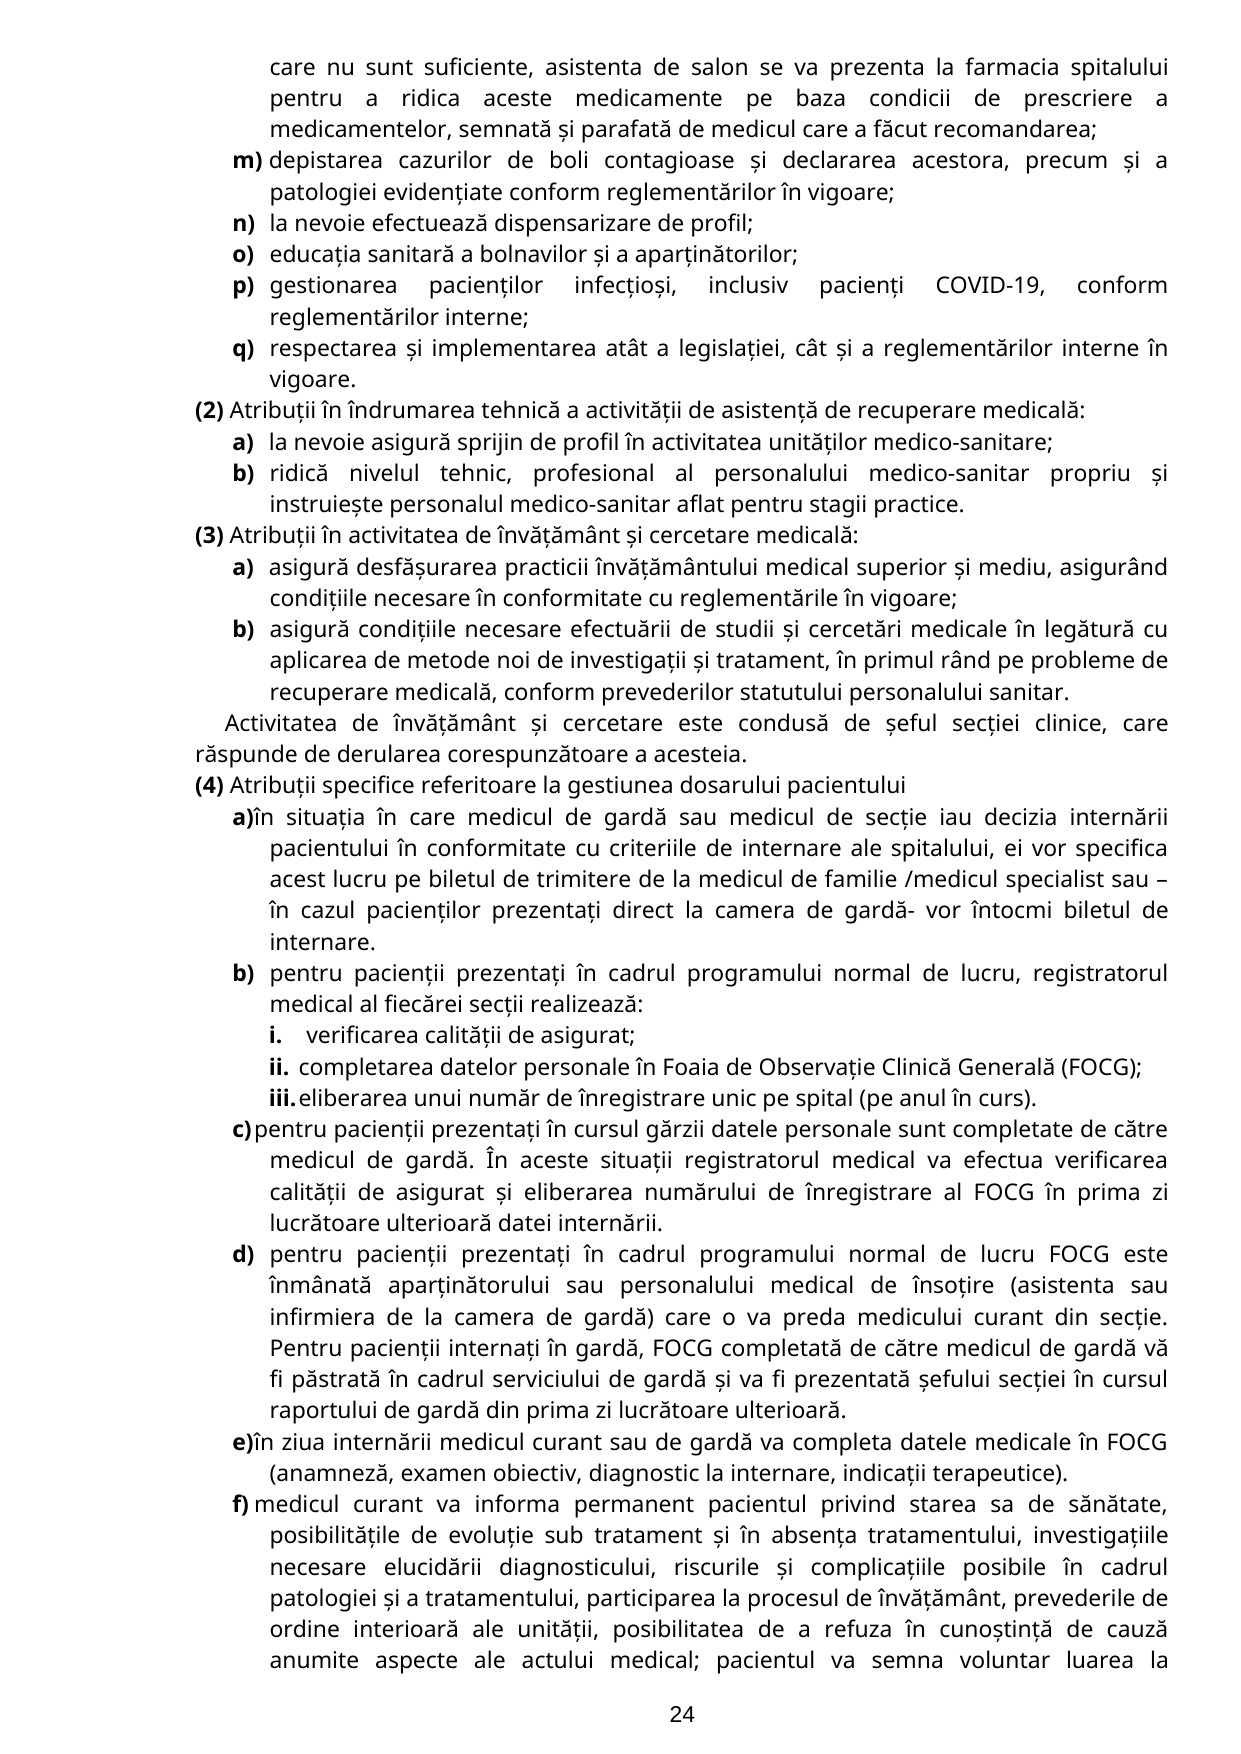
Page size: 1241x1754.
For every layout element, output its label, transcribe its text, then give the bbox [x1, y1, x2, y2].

text (3) Atribuții în activitatea de învățământ și cercetare medicală: [195, 519, 1169, 550]
list la nevoie efectuează dispensarizare de profil; [232, 207, 1169, 238]
text (4) Atribuții specifice referitoare la gestiunea dosarului pacientului [195, 769, 1169, 800]
list pentru pacienții prezentați în cadrul programului normal de lucru, registratorul medical al fiecărei secții realizează: [232, 957, 1169, 1019]
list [232, 50, 1169, 144]
list eliberarea unui număr de înregistrare unic pe spital (pe anul în curs). [269, 1082, 1169, 1113]
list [232, 1488, 1169, 1675]
list depistarea cazurilor de boli contagioase și declararea acestora, precum și a patologiei evidențiate conform reglementărilor în vigoare; [232, 144, 1169, 207]
list educația sanitară a bolnavilor și a aparținătorilor; [232, 238, 1169, 269]
list asigură desfășurarea practicii învățământului medical superior și mediu, asigurând condițiile necesare în conformitate cu reglementările în vigoare; [232, 550, 1169, 613]
list în situația în care medicul de gardă sau medicul de secție iau decizia internării pacientului în conformitate cu criteriile de internare ale spitalului, ei vor specifica acest lucru pe biletul de trimitere de la medicul de familie /medicul specialist sau – în cazul pacienților prezentați direct la camera de gardă- vor întocmi biletul de internare. [232, 800, 1169, 957]
list ridică nivelul tehnic, profesional al personalului medico-sanitar propriu și instruiește personalul medico-sanitar aflat pentru stagii practice. [232, 457, 1169, 519]
list respectarea și implementarea atât a legislației, cât și a reglementărilor interne în vigoare. [232, 332, 1169, 394]
list asigură condițiile necesare efectuării de studii și cercetări medicale în legătură cu aplicarea de metode noi de investigații și tratament, în primul rând pe probleme de recuperare medicală, conform prevederilor statutului personalului sanitar. [232, 613, 1169, 707]
list în ziua internării medicul curant sau de gardă va completa datele medicale în FOCG (anamneză, examen obiectiv, diagnostic la internare, indicații terapeutice). [232, 1425, 1169, 1488]
list la nevoie asigură sprijin de profil în activitatea unităților medico-sanitare; [232, 425, 1169, 457]
list pentru pacienții prezentați în cadrul programului normal de lucru FOCG este înmânată aparținătorului sau personalului medical de însoțire (asistenta sau infirmiera de la camera de gardă) care o va preda medicului curant din secție. Pentru pacienții internați în gardă, FOCG completată de către medicul de gardă vă fi păstrată în cadrul serviciului de gardă și va fi prezentată șefului secției în cursul raportului de gardă din prima zi lucrătoare ulterioară. [232, 1238, 1169, 1425]
list verificarea calității de asigurat; [269, 1019, 1169, 1050]
list gestionarea pacienților infecțioși, inclusiv pacienți COVID-19, conform reglementărilor interne; [232, 269, 1169, 332]
list pentru pacienții prezentați în cursul gărzii datele personale sunt completate de către medicul de gardă. În aceste situații registratorul medical va efectua verificarea calității de asigurat și eliberarea numărului de înregistrare al FOCG în prima zi lucrătoare ulterioară datei internării. [232, 1113, 1169, 1238]
list completarea datelor personale în Foaia de Observație Clinică Generală (FOCG); [269, 1050, 1169, 1082]
text Activitatea de învățământ și cercetare este condusă de șeful secției clinice, care răspunde de derularea corespunzătoare a acesteia. [195, 707, 1169, 769]
text (2) Atribuții în îndrumarea tehnică a activității de asistență de recuperare medicală: [195, 394, 1169, 425]
